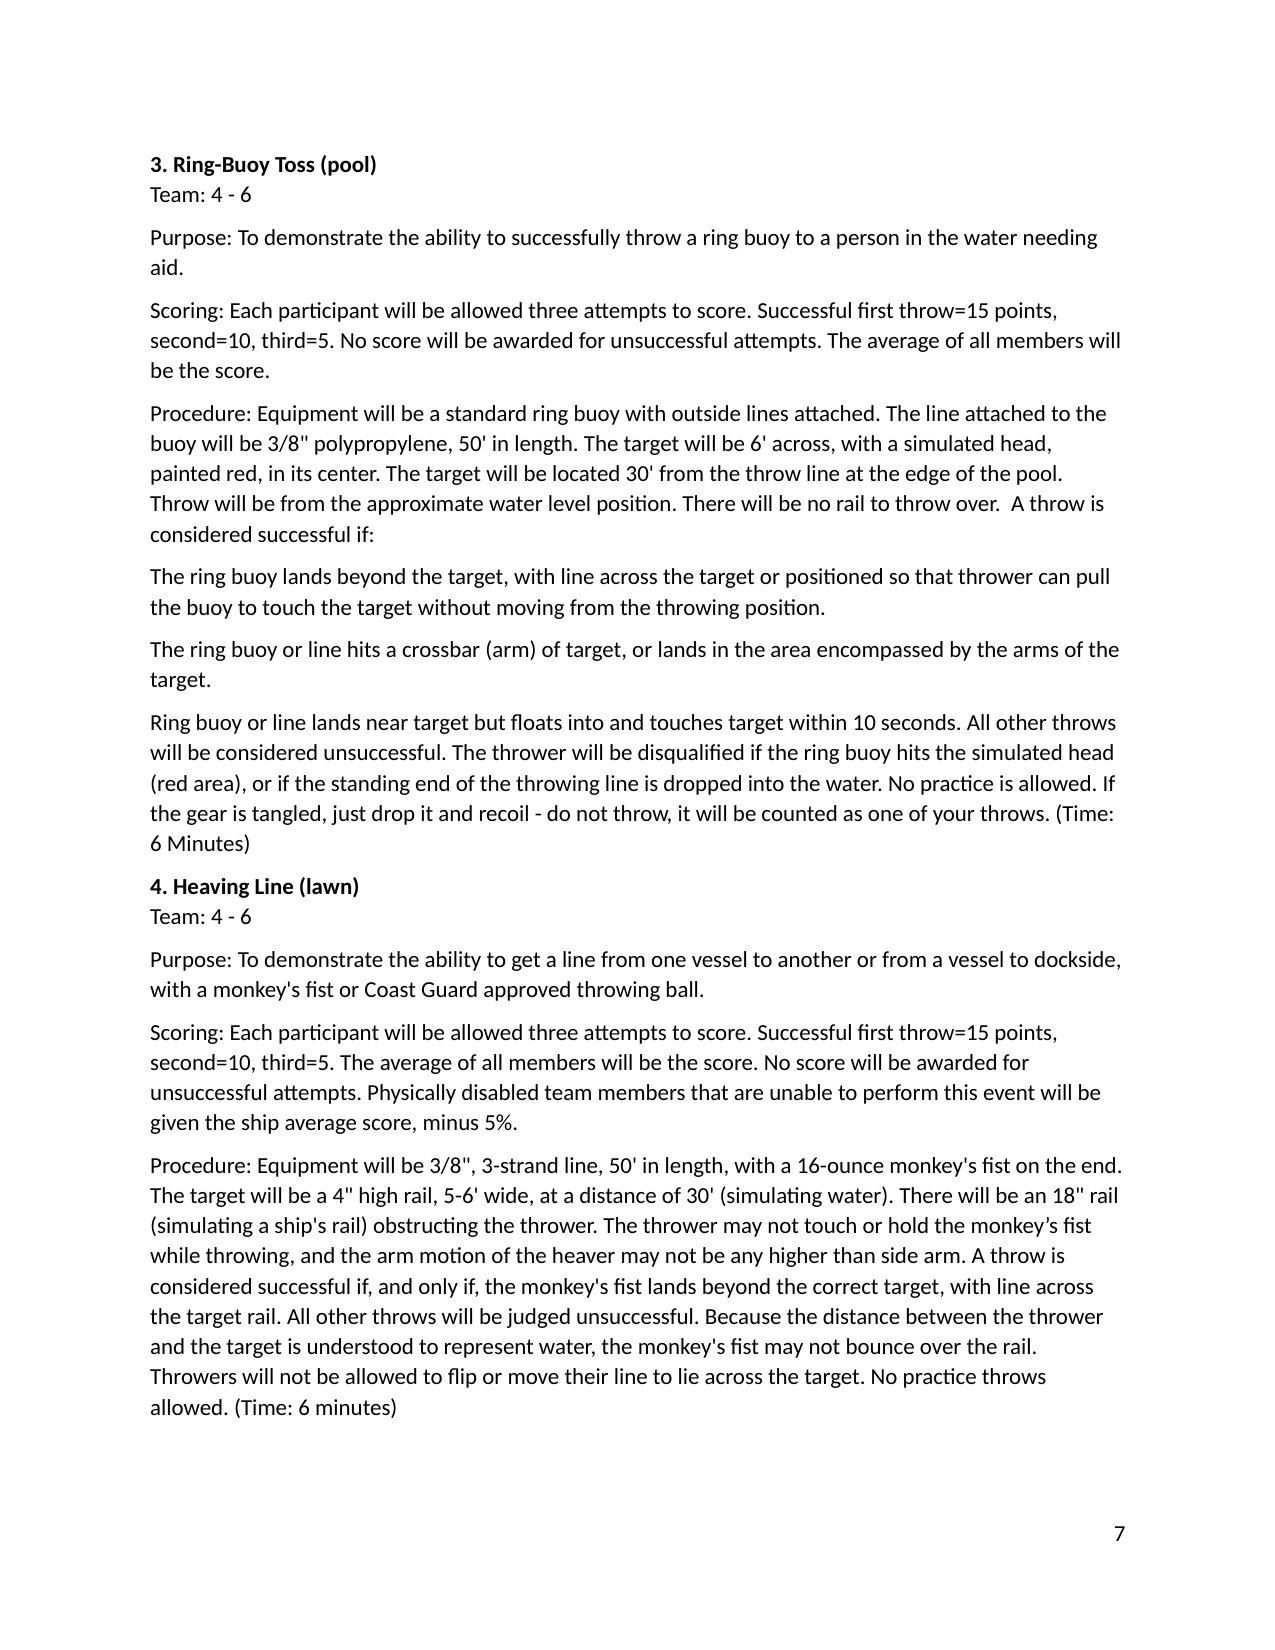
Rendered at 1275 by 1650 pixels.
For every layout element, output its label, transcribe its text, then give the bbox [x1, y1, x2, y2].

text Procedure: Equipment will be 3/8", 3-strand line, 50' in length, with a 16-ounce monkey's fist on the end. The target will be a 4" high rail, 5-6' wide, at a distance of 30' (simulating water). There will be an 18" rail (simulating a ship's rail) obstructing the thrower. The thrower may not touch or hold the monkey’s fist while throwing, and the arm motion of the heaver may not be any higher than side arm. A throw is considered successful if, and only if, the monkey's fist lands beyond the correct target, with line across the target rail. All other throws will be judged unsuccessful. Because the distance between the thrower and the target is understood to represent water, the monkey's fist may not bounce over the rail. Throwers will not be allowed to flip or move their line to lie across the target. No practice throws allowed. (Time: 6 minutes) [150, 1151, 1125, 1421]
text The ring buoy or line hits a crossbar (arm) of target, or lands in the area encompassed by the arms of the target. [150, 635, 1125, 694]
text Team: 4 - 6 [150, 902, 1125, 930]
text Team: 4 - 6 [150, 180, 1125, 208]
text Ring buoy or line lands near target but floats into and touches target within 10 seconds. All other throws will be considered unsuccessful. The thrower will be disqualified if the ring buoy hits the simulated head (red area), or if the standing end of the throwing line is dropped into the water. No practice is allowed. If the gear is tangled, just drop it and recoil - do not throw, it will be counted as one of your throws. (Time: 6 Minutes) [150, 708, 1125, 857]
text The ring buoy lands beyond the target, with line across the target or positioned so that thrower can pull the buoy to touch the target without moving from the throwing position. [150, 562, 1125, 621]
text Scoring: Each participant will be allowed three attempts to score. Successful first throw=15 points, second=10, third=5. The average of all members will be the score. No score will be awarded for unsuccessful attempts. Physically disabled team members that are unable to perform this event will be given the ship average score, minus 5%. [150, 1018, 1125, 1136]
text Procedure: Equipment will be a standard ring buoy with outside lines attached. The line attached to the buoy will be 3/8" polypropylene, 50' in length. The target will be 6' across, with a simulated head, painted red, in its center. The target will be located 30' from the throw line at the edge of the pool. Throw will be from the approximate water level position. There will be no rail to throw over. A throw is considered successful if: [150, 399, 1125, 548]
text Purpose: To demonstrate the ability to get a line from one vessel to another or from a vessel to dockside, with a monkey's fist or Coast Guard approved throwing ball. [150, 945, 1125, 1003]
text Scoring: Each participant will be allowed three attempts to score. Successful first throw=15 points, second=10, third=5. No score will be awarded for unsuccessful attempts. The average of all members will be the score. [150, 296, 1125, 384]
text 3. Ring-Buoy Toss (pool) [150, 150, 1125, 178]
text 4. Heaving Line (lawn) [150, 872, 1125, 900]
text Purpose: To demonstrate the ability to successfully throw a ring buoy to a person in the water needing aid. [150, 223, 1125, 281]
